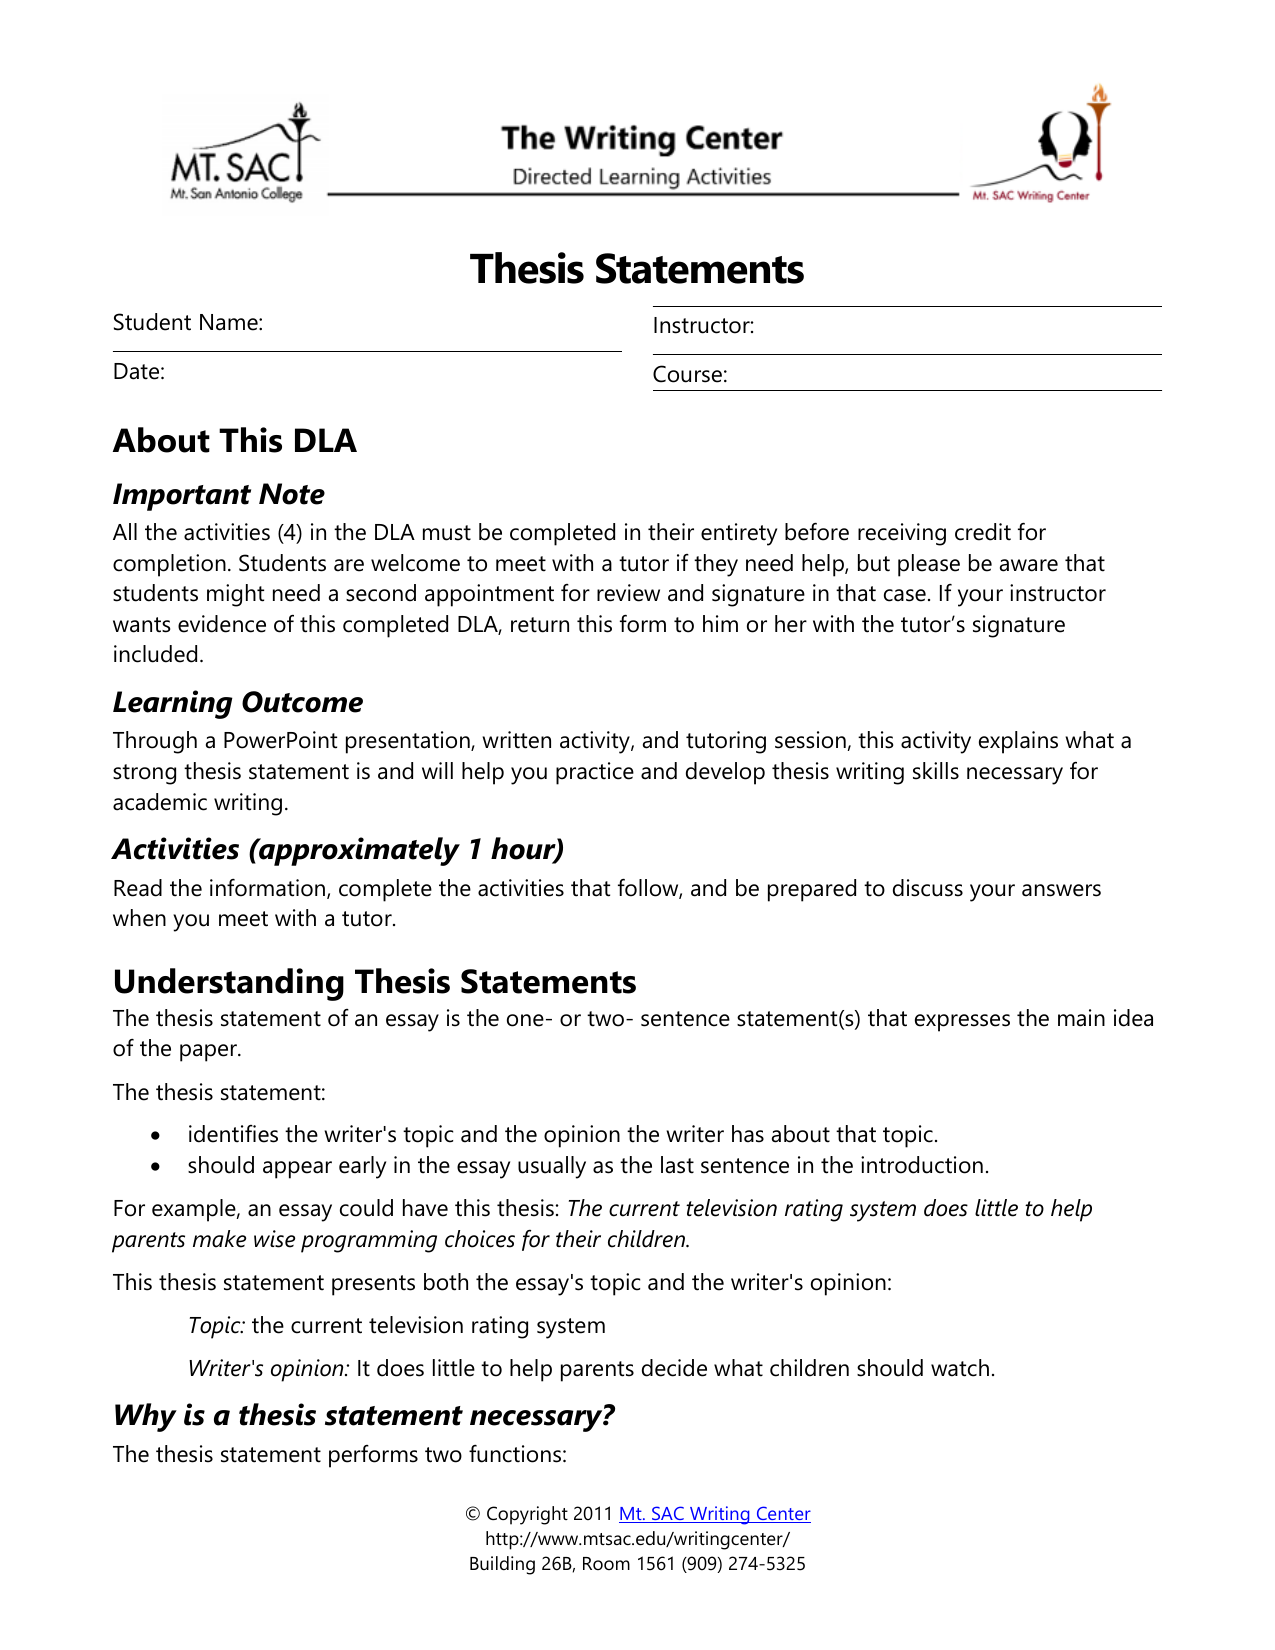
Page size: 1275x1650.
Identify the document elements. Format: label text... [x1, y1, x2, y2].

text Read the information, complete the activities that follow, and be prepared to discuss your answers when you meet with a tutor. [112, 871, 1162, 932]
subtitle About This DLA [112, 416, 1162, 461]
text The thesis statement: [112, 1075, 1162, 1106]
text Student Name: [112, 306, 622, 339]
text Writer's opinion: It does little to help parents decide what children should watch. [112, 1351, 1162, 1382]
subtitle Activities (approximately 1 hour) [112, 828, 1162, 867]
list should appear early in the essay usually as the last sentence in the introduction. [150, 1149, 1162, 1179]
subtitle Why is a thesis statement necessary? [112, 1394, 1162, 1433]
subtitle Important Note [112, 473, 1162, 512]
text Date: [112, 352, 622, 387]
text Topic: the current television rating system [112, 1308, 1162, 1339]
text All the activities (4) in the DLA must be completed in their entirety before receiving credit for completion. Students are welcome to meet with a tutor if they need help, but please be aware that students might need a second appointment for review and signature in that case. If your instructor wants evidence of this completed DLA, return this form to him or her with the tutor’s signature included. [112, 516, 1162, 669]
text Course: [652, 355, 1162, 391]
text Instructor: [652, 307, 1162, 342]
title Thesis Statements [112, 239, 1162, 294]
subtitle Understanding Thesis Statements [112, 957, 1162, 1002]
subtitle Learning Outcome [112, 681, 1162, 720]
text For example, an essay could have this thesis: The current television rating system does little to help parents make wise programming choices for their children. [112, 1192, 1162, 1253]
text Through a PowerPoint presentation, written activity, and tutoring session, this activity explains what a strong thesis statement is and will help you practice and develop thesis writing skills necessary for academic writing. [112, 724, 1162, 816]
picture [112, 75, 1163, 239]
text This thesis statement presents both the essay's topic and the writer's opinion: [112, 1265, 1162, 1296]
text The thesis statement of an essay is the one- or two- sentence statement(s) that expresses the main idea of the paper. [112, 1002, 1162, 1063]
text The thesis statement performs two functions: [112, 1437, 1162, 1468]
list identifies the writer's topic and the opinion the writer has about that topic. [150, 1118, 1162, 1149]
